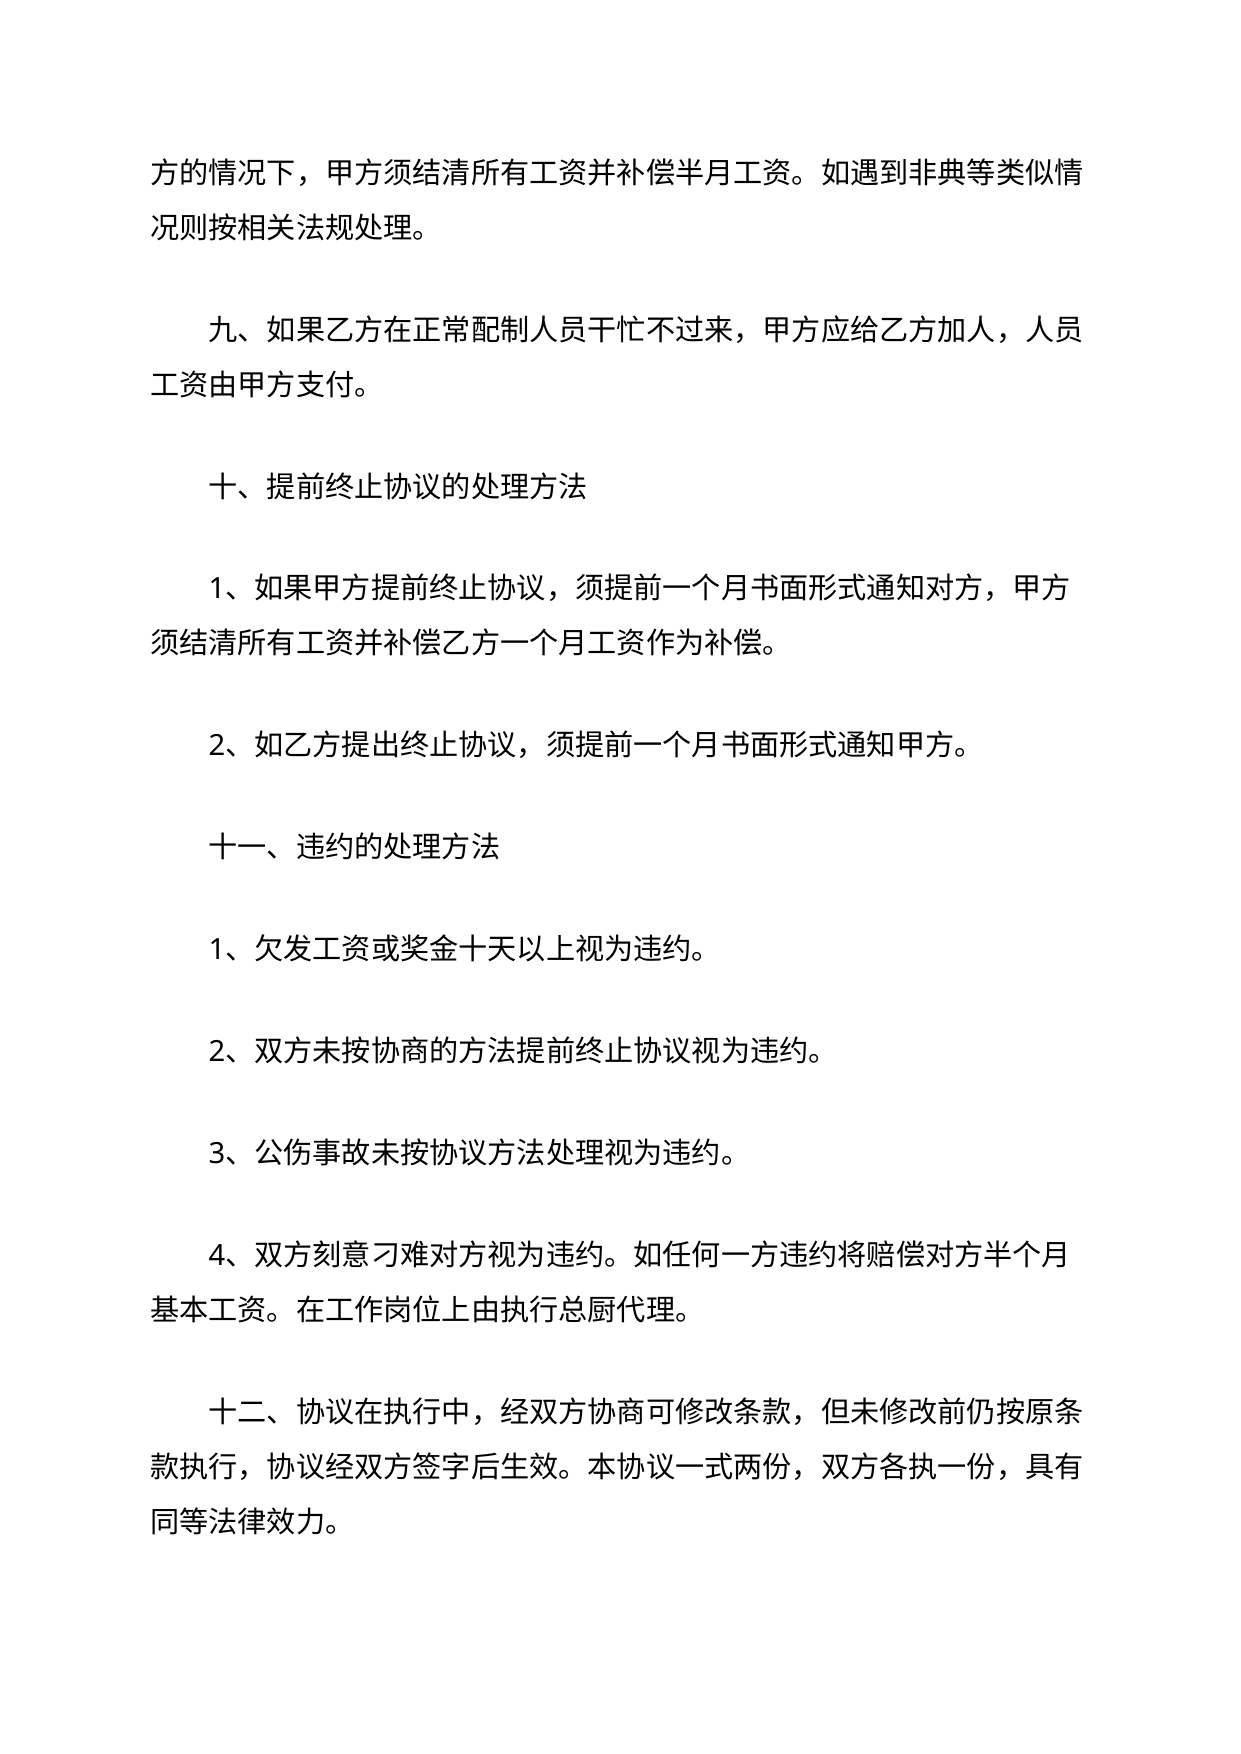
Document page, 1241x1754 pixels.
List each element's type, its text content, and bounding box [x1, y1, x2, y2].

text 4、双方刻意刁难对方视为违约。如任何一方违约将赔偿对方半个月基本工资。在工作岗位上由执行总厨代理。 [150, 1232, 1090, 1329]
text 1、欠发工资或奖金十天以上视为违约。 [150, 926, 1090, 968]
text 九、如果乙方在正常配制人员干忙不过来，甲方应给乙方加人，人员工资由甲方支付。 [150, 307, 1090, 404]
text 十、提前终止协议的处理方法 [150, 463, 1090, 506]
text 十二、协议在执行中，经双方协商可修改条款，但未修改前仍按原条款执行，协议经双方签字后生效。本协议一式两份，双方各执一份，具有同等法律效力。 [150, 1388, 1090, 1540]
text 2、如乙方提出终止协议，须提前一个月书面形式通知甲方。 [150, 722, 1090, 764]
text 1、如果甲方提前终止协议，须提前一个月书面形式通知对方，甲方须结清所有工资并补偿乙方一个月工资作为补偿。 [150, 565, 1090, 662]
text 3、公伤事故未按协议方法处理视为违约。 [150, 1129, 1090, 1172]
text 2、双方未按协商的方法提前终止协议视为违约。 [150, 1028, 1090, 1070]
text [150, 150, 1090, 247]
text 十一、违约的处理方法 [150, 824, 1090, 866]
